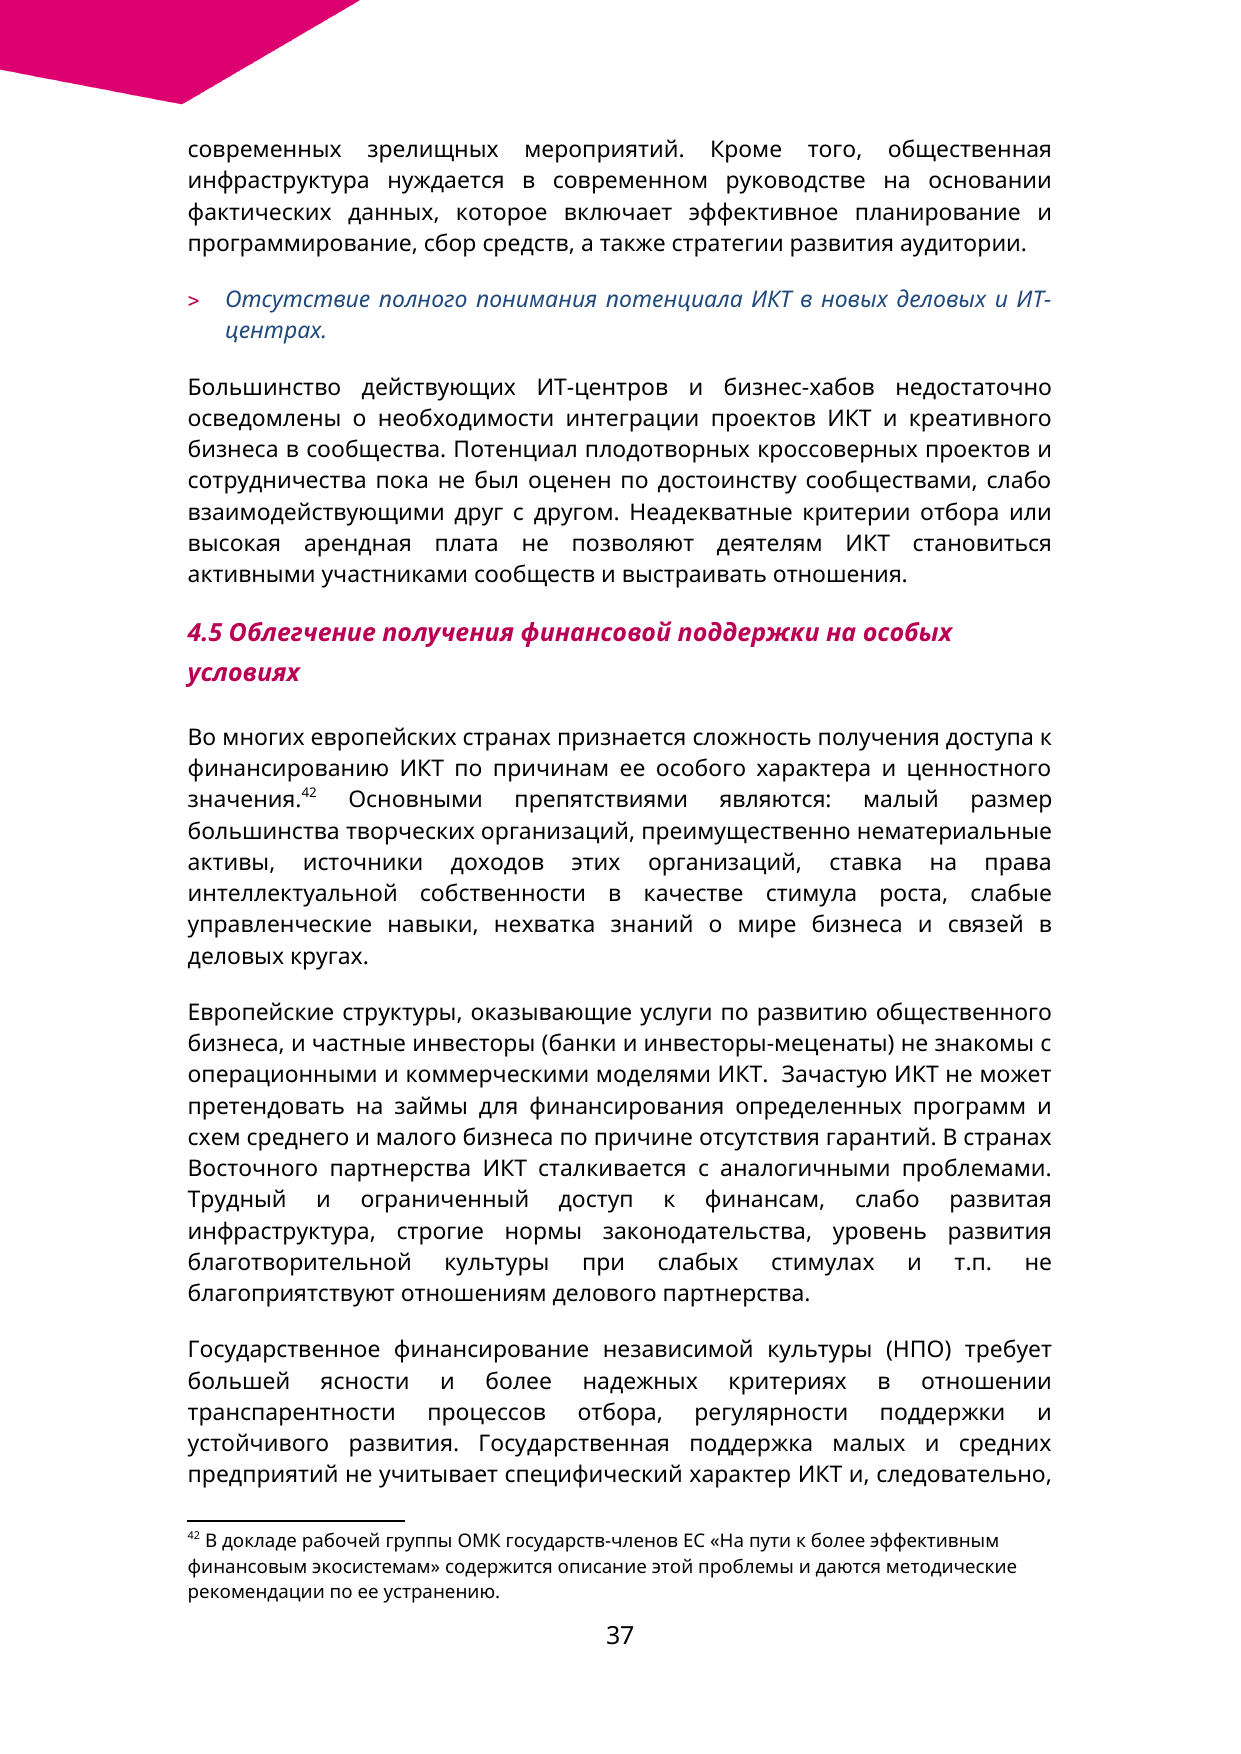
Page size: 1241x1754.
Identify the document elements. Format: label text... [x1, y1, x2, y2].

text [187, 1333, 1053, 1489]
text Отсутствие полного понимания потенциала ИКТ в новых деловых и ИТ-центрах. [187, 283, 1053, 345]
text Во многих европейских странах признается сложность получения доступа к финансированию ИКТ по причинам ее особого характера и ценностного значения. Основными препятствиями являются: малый размер большинства творческих организаций, преимущественно нематериальные активы, источники доходов этих организаций, ставка на права интеллектуальной собственности в качестве стимула роста, слабые управленческие навыки, нехватка знаний о мире бизнеса и связей в деловых кругах. [187, 721, 1053, 971]
picture [0, 0, 375, 113]
text Большинство действующих ИТ-центров и бизнес-хабов недостаточно осведомлены о необходимости интеграции проектов ИКТ и креативного бизнеса в сообщества. Потенциал плодотворных кроссоверных проектов и сотрудничества пока не был оценен по достоинству сообществами, слабо взаимодействующими друг с другом. Неадекватные критерии отбора или высокая арендная плата не позволяют деятелям ИКТ становиться активными участниками сообществ и выстраивать отношения. [187, 370, 1053, 589]
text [187, 133, 1053, 258]
subtitle 4.5 Облегчение получения финансовой поддержки на особых условиях [187, 614, 1053, 689]
text Европейские структуры, оказывающие услуги по развитию общественного бизнеса, и частные инвесторы (банки и инвесторы-меценаты) не знакомы с операционными и коммерческими моделями ИКТ. Зачастую ИКТ не может претендовать на займы для финансирования определенных программ и схем среднего и малого бизнеса по причине отсутствия гарантий. В странах Восточного партнерства ИКТ сталкивается с аналогичными проблемами. Трудный и ограниченный доступ к финансам, слабо развитая инфраструктура, строгие нормы законодательства, уровень развития благотворительной культуры при слабых стимулах и т.п. не благоприятствуют отношениям делового партнерства. [187, 996, 1053, 1308]
